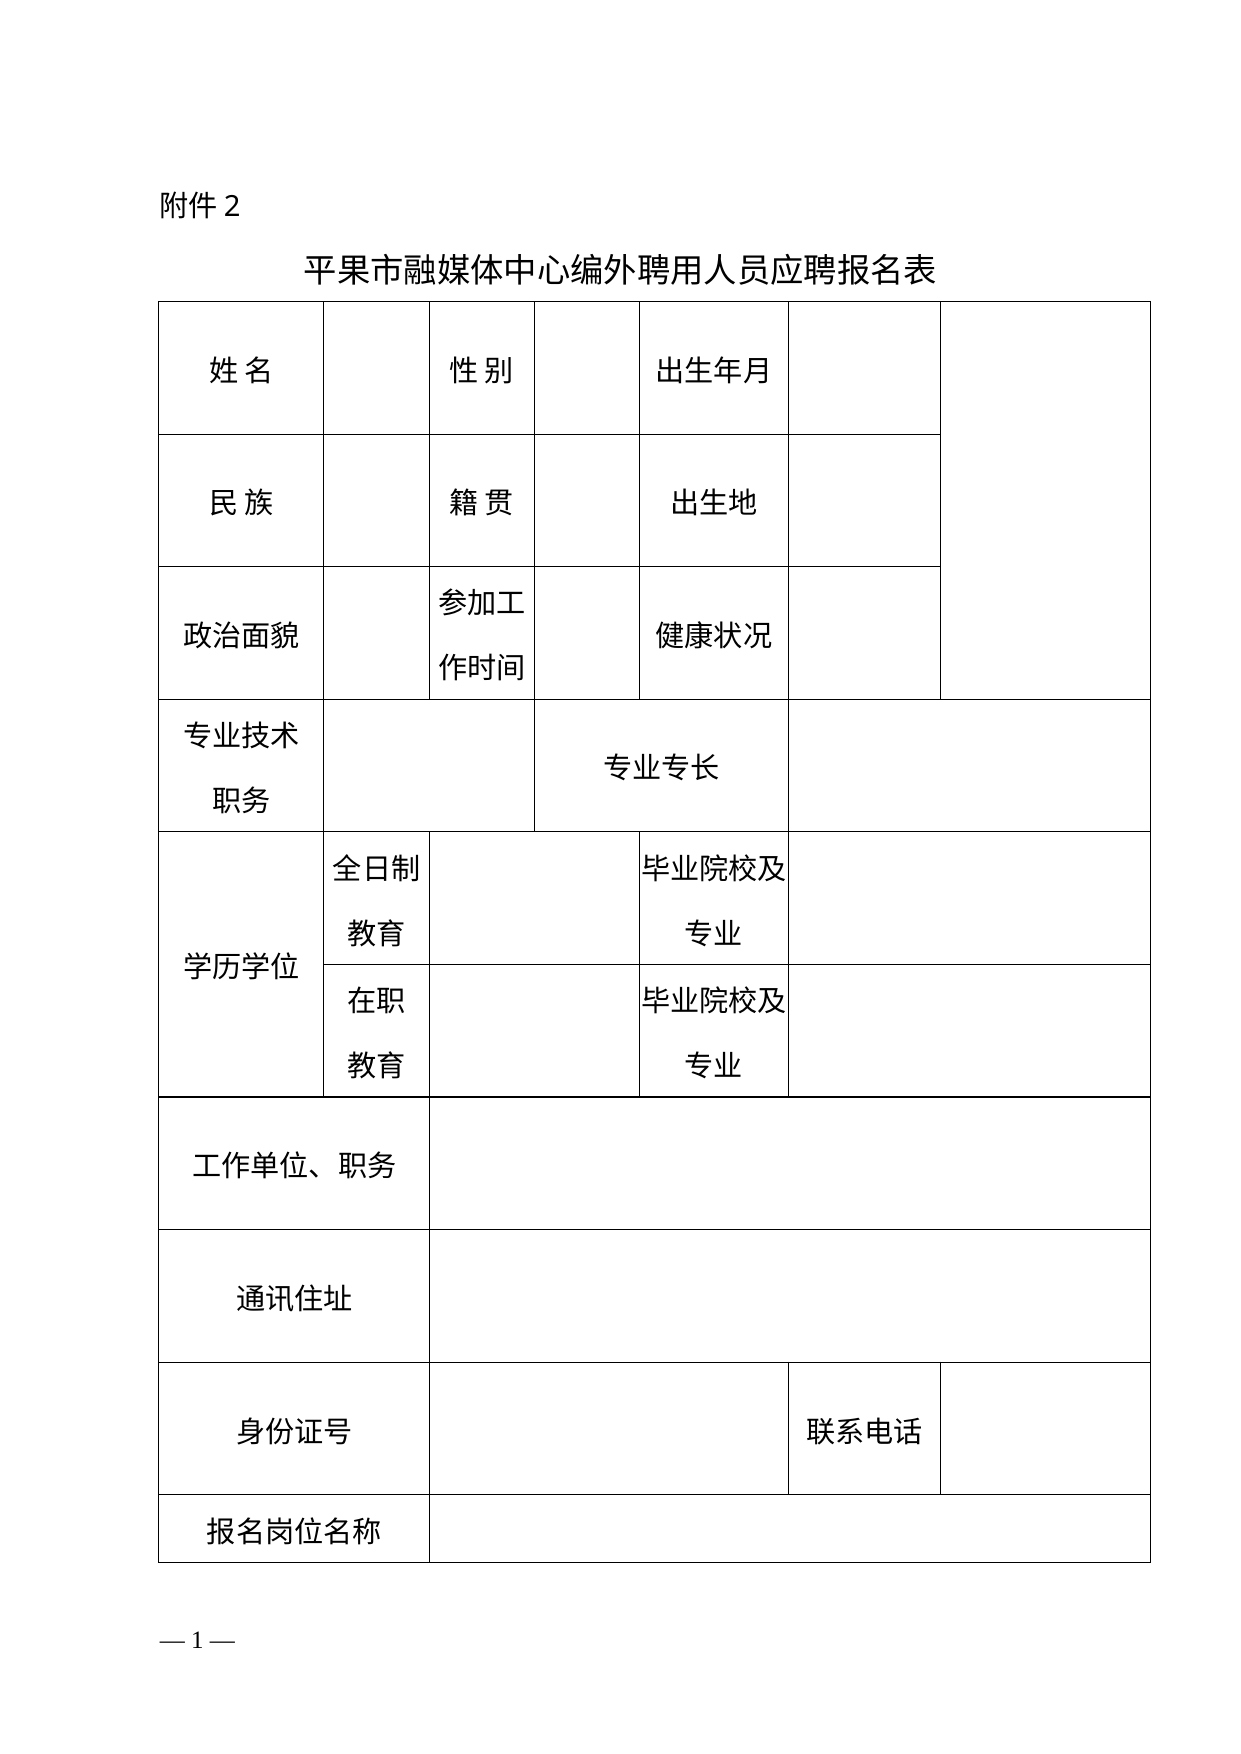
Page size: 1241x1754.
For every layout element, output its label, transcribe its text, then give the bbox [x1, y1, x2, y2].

table_cell 联系电话 [789, 1363, 940, 1494]
table_cell [430, 832, 639, 964]
table_cell 籍 贯 [430, 435, 534, 566]
table_cell 全日制教育 [324, 832, 429, 964]
table_cell [789, 965, 1150, 1096]
table_cell [941, 1363, 1150, 1494]
table_header 出生年月 [640, 302, 788, 433]
table_header [324, 302, 429, 433]
table_cell 政治面貌 [159, 567, 323, 699]
table_cell 学历学位 [159, 832, 323, 1096]
table_cell [789, 700, 1150, 831]
table_cell 出生地 [640, 435, 788, 566]
table_cell [324, 567, 429, 699]
table_cell [789, 567, 940, 699]
table_cell 参加工作时间 [430, 567, 534, 699]
table_header [535, 302, 639, 433]
table_cell [535, 435, 639, 566]
table_cell 毕业院校及专业 [640, 965, 788, 1096]
table_cell [324, 435, 429, 566]
table_cell 身份证号 [159, 1363, 429, 1494]
table_cell 民 族 [159, 435, 323, 566]
table_cell [430, 1495, 1150, 1562]
text 平果市融媒体中心编外聘用人员应聘报名表 [159, 236, 1081, 301]
table_cell 专业专长 [535, 700, 788, 831]
table_cell [430, 1098, 1150, 1229]
table_cell 毕业院校及专业 [640, 832, 788, 964]
table_header [941, 302, 1150, 699]
table_header 姓 名 [159, 302, 323, 433]
table_cell [789, 435, 940, 566]
table_cell 在职 教育 [324, 965, 429, 1096]
table_cell 工作单位、职务 [159, 1098, 429, 1229]
table_cell 通讯住址 [159, 1230, 429, 1362]
table_cell [324, 700, 534, 831]
table_header [789, 302, 940, 433]
table_cell [535, 567, 639, 699]
table_cell [430, 1363, 788, 1494]
table_cell [430, 965, 639, 1096]
table_cell 报名岗位名称 [159, 1495, 429, 1562]
table_cell 健康状况 [640, 567, 788, 699]
table_cell [430, 1230, 1150, 1362]
table_cell 专业技术 职务 [159, 700, 323, 831]
table_cell [789, 832, 1150, 964]
text 附件2 [159, 171, 1081, 236]
table_header 性 别 [430, 302, 534, 433]
